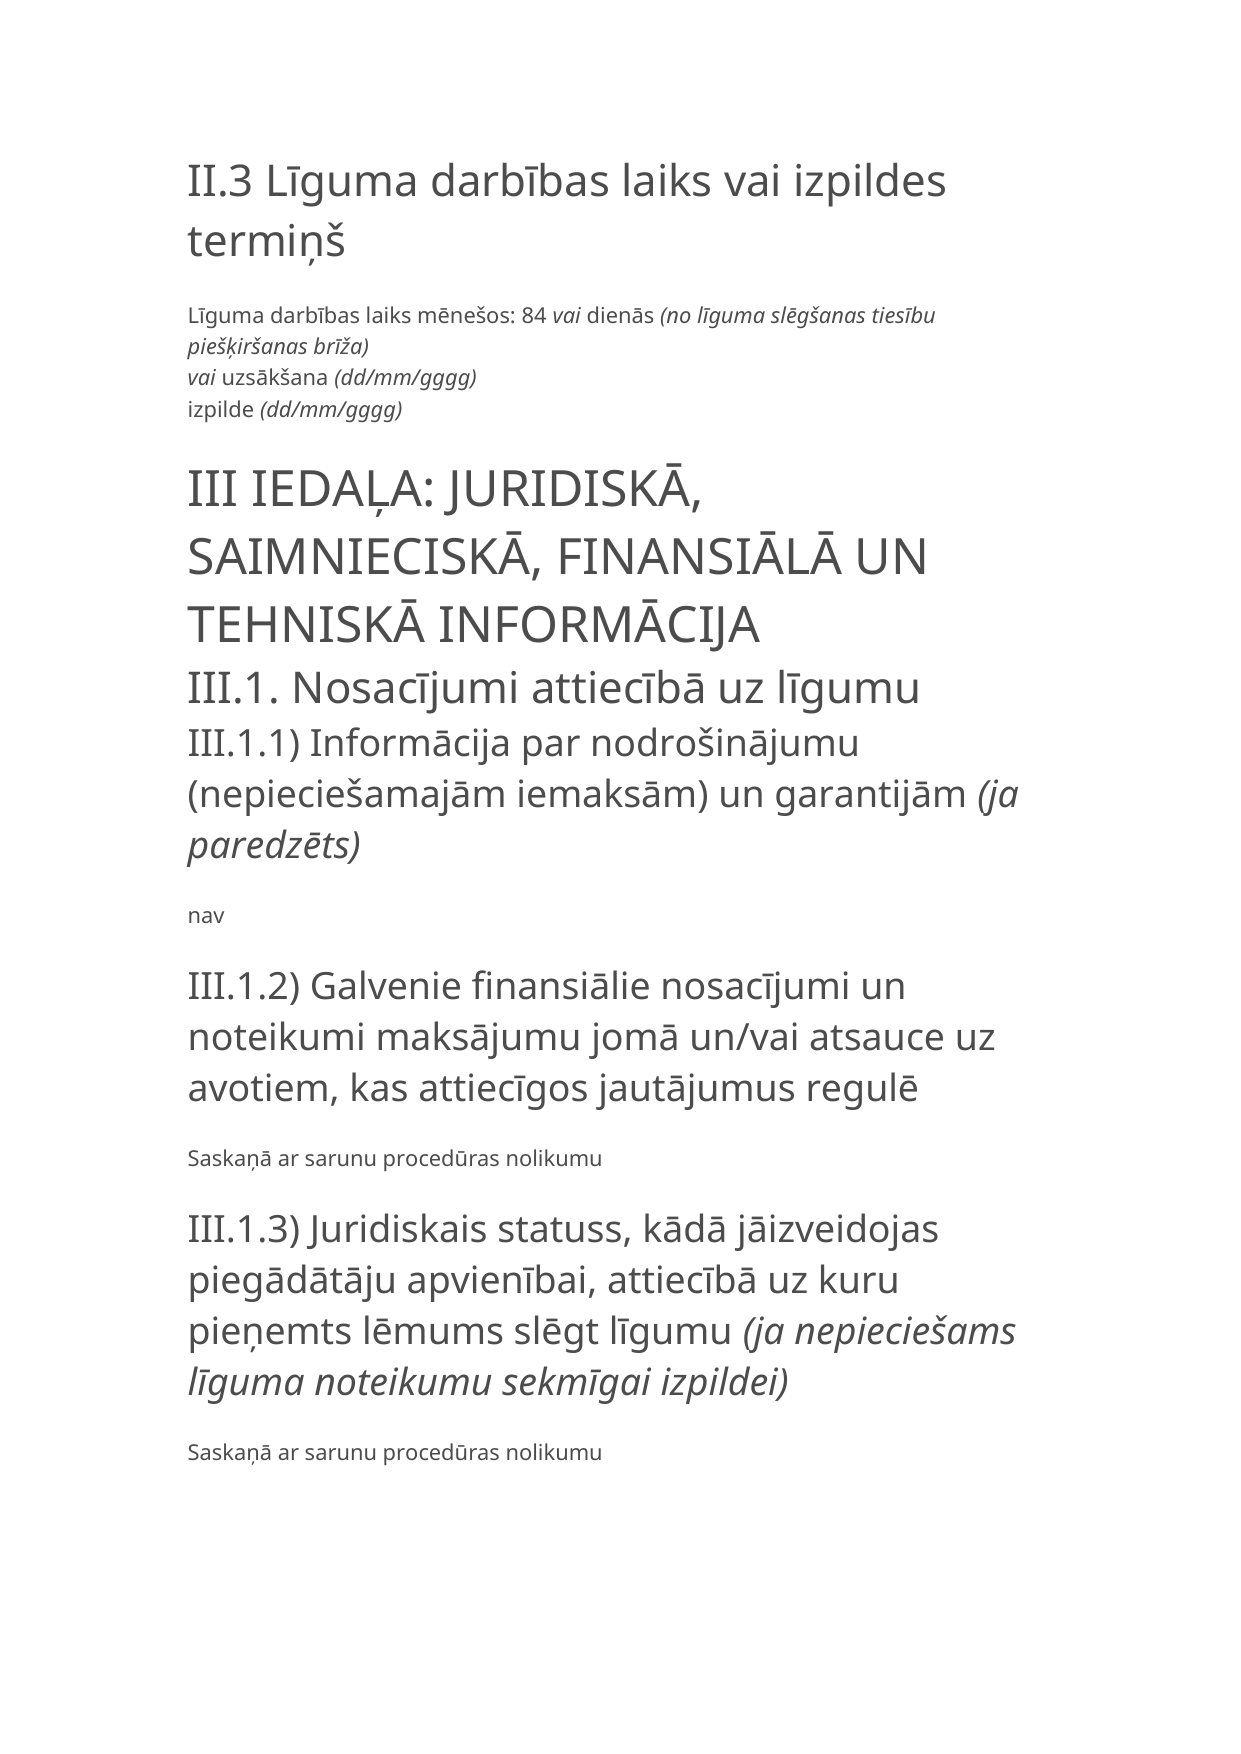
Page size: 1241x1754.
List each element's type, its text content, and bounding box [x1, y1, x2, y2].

text III.1.2) Galvenie finansiālie nosacījumi un noteikumi maksājumu jomā un/vai atsauce uz avotiem, kas attiecīgos jautājumus regulē [187, 959, 1053, 1112]
text Saskaņā ar sarunu procedūras nolikumu [187, 1141, 1053, 1173]
text Saskaņā ar sarunu procedūras nolikumu [187, 1435, 1053, 1466]
text nav [187, 899, 1053, 930]
text III.1.3) Juridiskais statuss, kādā jāizveidojas piegādātāju apvienībai, attiecībā uz kuru pieņemts lēmums slēgt līgumu (ja nepieciešams līguma noteikumu sekmīgai izpildei) [187, 1202, 1053, 1406]
text III.1.1) Informācija par nodrošinājumu (nepieciešamajām iemaksām) un garantijām (ja paredzēts) [187, 716, 1053, 869]
text III IEDAĻA: JURIDISKĀ, SAIMNIECISKĀ, FINANSIĀLĀ UN TEHNISKĀ INFORMĀCIJA [187, 452, 1053, 657]
text III.1. Nosacījumi attiecībā uz līgumu [187, 657, 1053, 716]
text Līguma darbības laiks mēnešos: 84 vai dienās (no līguma slēgšanas tiesību piešķiršanas brīža) vai uzsākšana (dd/mm/gggg) izpilde (dd/mm/gggg) [187, 298, 1053, 423]
text II.3 Līguma darbības laiks vai izpildes termiņš [187, 150, 1053, 269]
